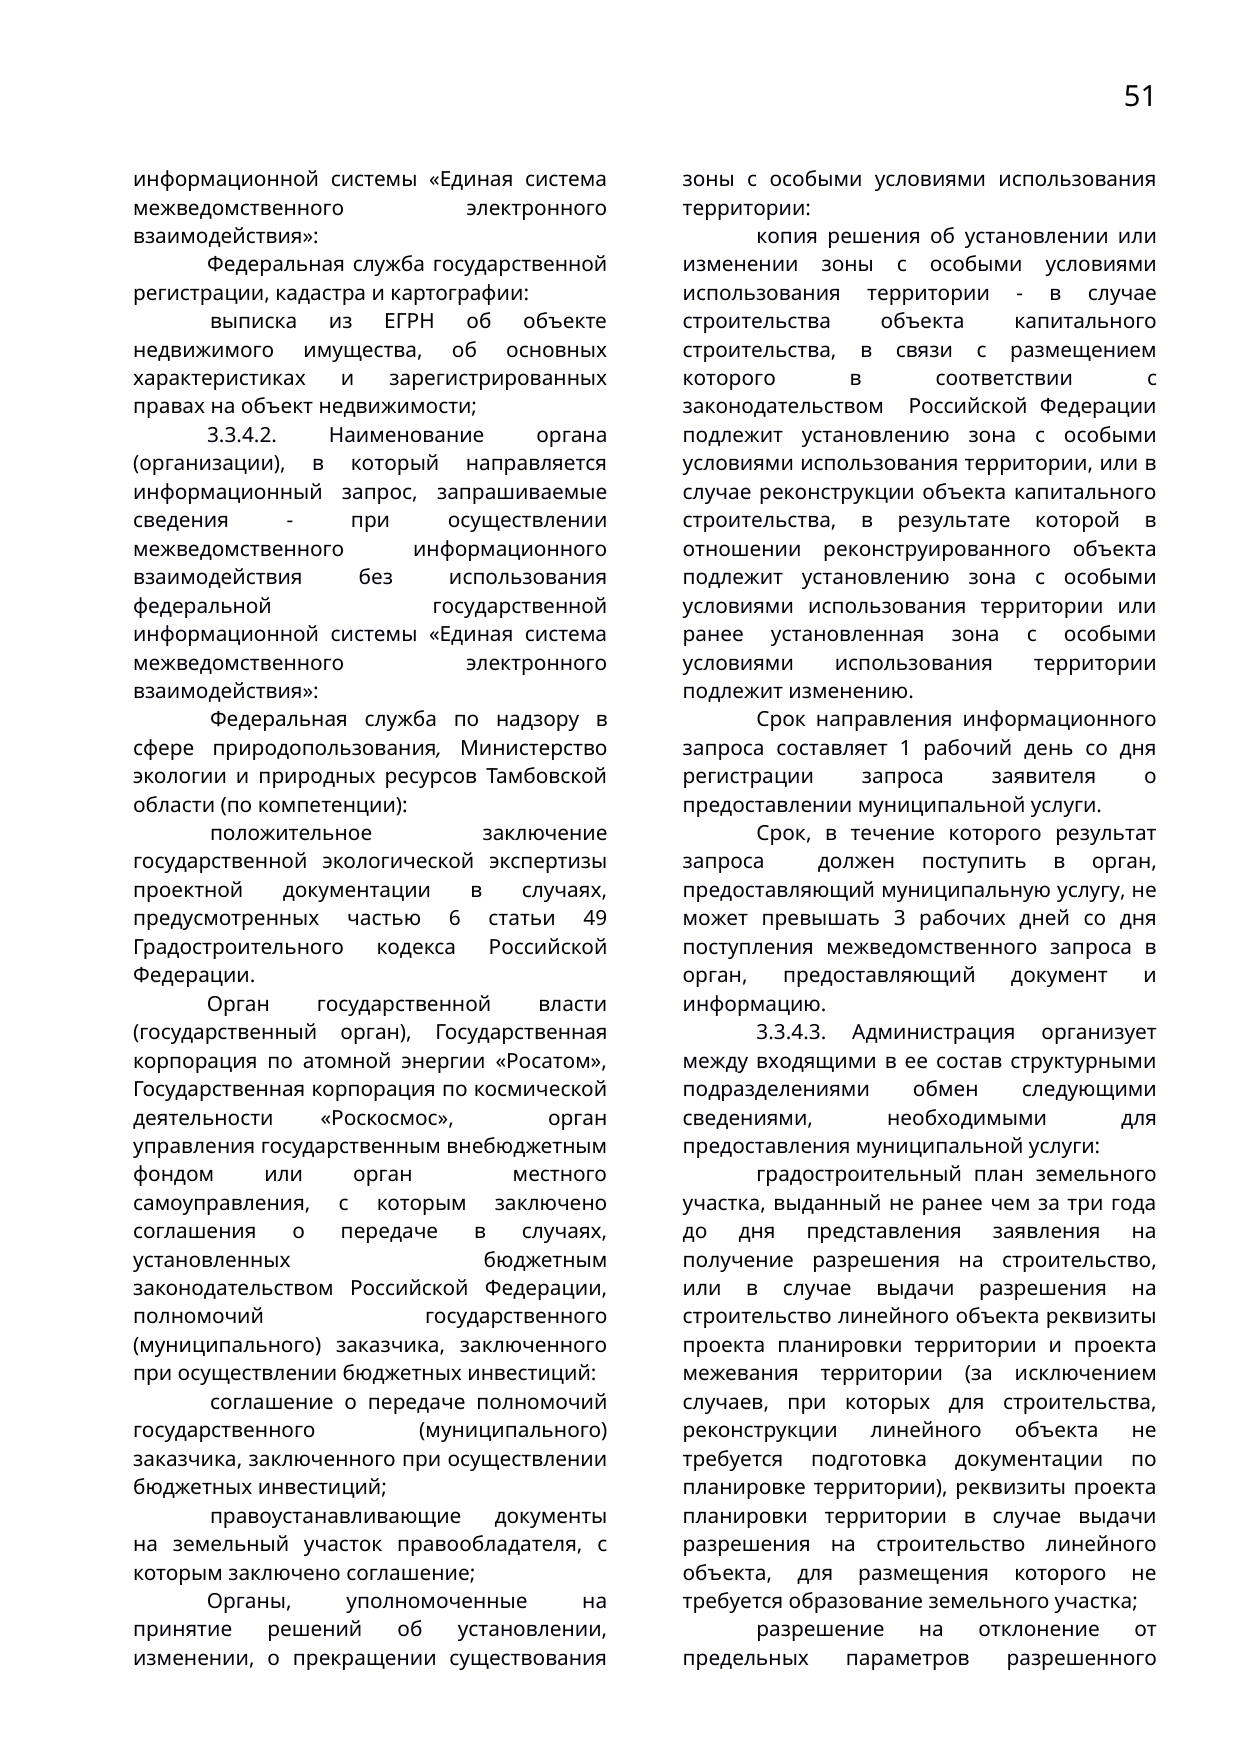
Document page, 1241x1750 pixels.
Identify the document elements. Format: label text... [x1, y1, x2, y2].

text выписка из ЕГРН об объекте недвижимого имущества, об основных характеристиках и зарегистрированных правах на объект недвижимости; [133, 306, 607, 420]
text Органы, уполномоченные на принятие решений об установлении, изменении, о прекращении существования зоны с особыми условиями использования территории: [682, 164, 1157, 221]
text Орган государственной власти (государственный орган), Государственная корпорация по атомной энергии «Росатом», Государственная корпорация по космической деятельности «Роскосмос», орган управления государственным внебюджетным фондом или орган местного самоуправления, с которым заключено соглашения о передаче в случаях, установленных бюджетным законодательством Российской Федерации, полномочий государственного (муниципального) заказчика, заключенного при осуществлении бюджетных инвестиций: [133, 989, 607, 1387]
text правоустанавливающие документы на земельный участок правообладателя, с которым заключено соглашение; [133, 1501, 607, 1586]
text градостроительный план земельного участка, выданный не ранее чем за три года до дня представления заявления на получение разрешения на строительство, или в случае выдачи разрешения на строительство линейного объекта реквизиты проекта планировки территории и проекта межевания территории (за исключением случаев, при которых для строительства, реконструкции линейного объекта не требуется подготовка документации по планировке территории), реквизиты проекта планировки территории в случае выдачи разрешения на строительство линейного объекта, для размещения которого не требуется образование земельного участка; [682, 1159, 1157, 1614]
text 3.3.4.2. Наименование органа (организации), в который направляется информационный запрос, запрашиваемые сведения - при осуществлении межведомственного информационного взаимодействия без использования федеральной государственной информационной системы «Единая система межведомственного электронного взаимодействия»: [133, 420, 607, 704]
text Федеральная служба по надзору в сфере природопользования, Министерство экологии и природных ресурсов Тамбовской области (по компетенции): [133, 704, 607, 818]
text Срок направления информационного запроса составляет 1 рабочий день со дня регистрации запроса заявителя о предоставлении муниципальной услуги. [682, 704, 1157, 818]
text Срок, в течение которого результат запроса должен поступить в орган, предоставляющий муниципальную услугу, не может превышать 3 рабочих дней со дня поступления межведомственного запроса в орган, предоставляющий документ и информацию. [682, 818, 1157, 1017]
text положительное заключение государственной экологической экспертизы проектной документации в случаях, предусмотренных частью 6 статьи 49 Градостроительного кодекса Российской Федерации. [133, 818, 607, 989]
text Федеральная служба государственной регистрации, кадастра и картографии: [133, 249, 607, 306]
text 3.3.4.3. Администрация организует между входящими в ее состав структурными подразделениями обмен следующими сведениями, необходимыми для предоставления муниципальной услуги: [682, 1017, 1157, 1159]
text копия решения об установлении или изменении зоны с особыми условиями использования территории - в случае строительства объекта капитального строительства, в связи с размещением которого в соответствии с законодательством Российской Федерации подлежит установлению зона с особыми условиями использования территории, или в случае реконструкции объекта капитального строительства, в результате которой в отношении реконструированного объекта подлежит установлению зона с особыми условиями использования территории или ранее установленная зона с особыми условиями использования территории подлежит изменению. [682, 221, 1157, 704]
text Органы, уполномоченные на принятие решений об установлении, изменении, о прекращении существования зоны с особыми условиями использования территории: [133, 1586, 607, 1671]
text соглашение о передаче полномочий государственного (муниципального) заказчика, заключенного при осуществлении бюджетных инвестиций; [133, 1387, 607, 1501]
